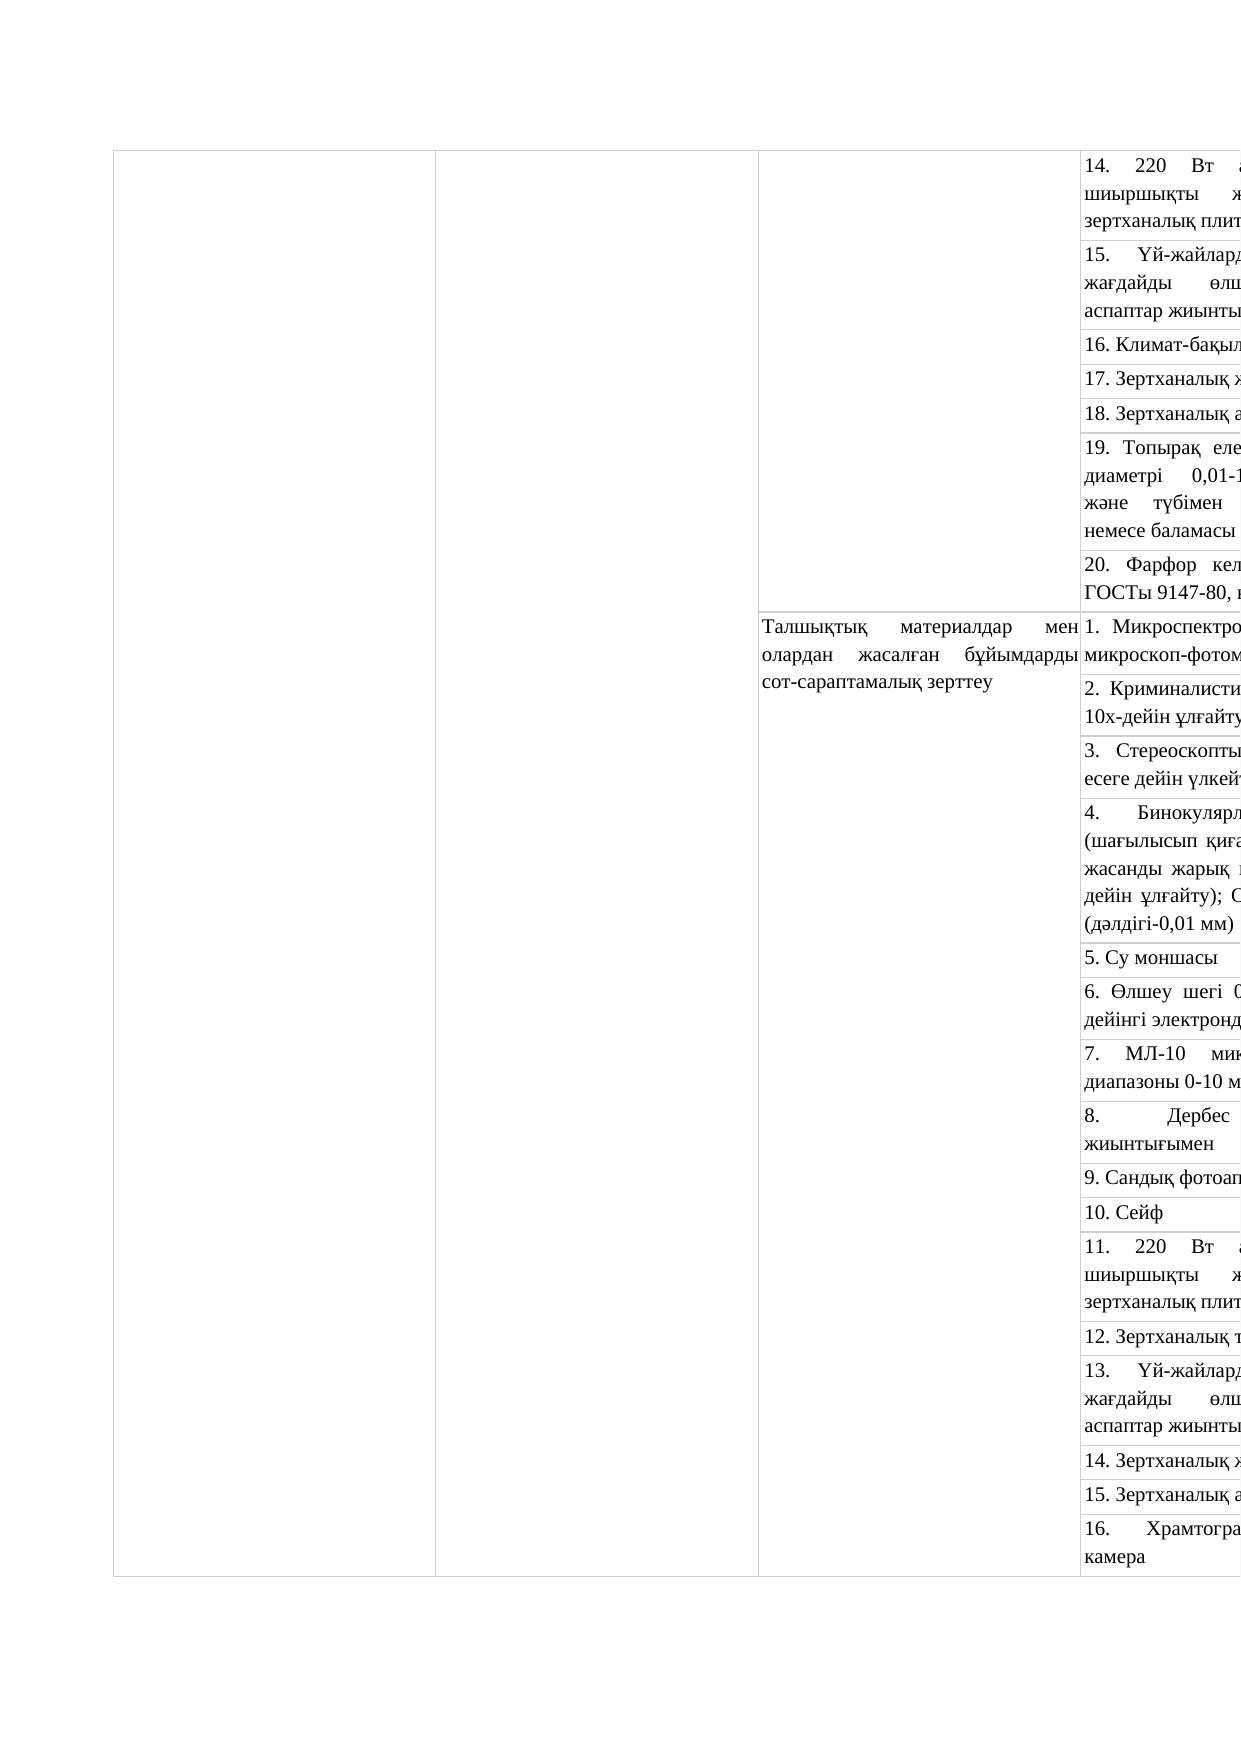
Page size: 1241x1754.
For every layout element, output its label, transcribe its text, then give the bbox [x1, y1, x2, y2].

table_cell 15. Үй-жайлардағы климаттық жағдайды өлшеуге арналған аспаптар жиынтығы [1081, 241, 1240, 329]
table_cell 15. Зертханалық арнайы киім [1081, 1480, 1240, 1513]
table_cell 2. Криминалистикалық лупа (7 х-10х-дейін ұлғайту) [1081, 675, 1240, 735]
table_cell 17. Зертханалық жиһаз жиынтығы [1081, 365, 1240, 398]
table_cell 9. Сандық фотоаппарат [1081, 1164, 1240, 1197]
table_cell 4. Бинокулярлық микроскоп (шағылысып қиғаш түскен жарық; жасанды жарық көзі; 300 – 1000х дейін ұлғайту); Окуляр-микрометр (дәлдігі-0,01 мм) [1081, 799, 1240, 942]
table_cell 7. МЛ-10 микрометрі, өлшеу диапазоны 0-10 мм [1081, 1040, 1240, 1101]
table_cell 14. Зертханалық жиһаз жиынтығы [1081, 1446, 1240, 1479]
table_cell 3. Стереоскоптық микроскоп 40 есеге дейін үлкейтуімен [1081, 737, 1240, 797]
table_cell 20. Фарфор келі немесе пестик ГОСТы 9147-80, немесе баламасы [1081, 551, 1240, 611]
table_cell 16. Храмтографиялық шыны камера [1081, 1515, 1240, 1576]
table_cell 19. Топырақ елеуіш тесіктерініңғ диаметрі 0,01-1,5, қақпағымен және түбімен ГОСТ 6613-86, немесе баламасы [1081, 434, 1240, 549]
table_cell 8. Дербес компьютер, жиынтығымен [1081, 1102, 1240, 1162]
table_cell 10. Сейф [1081, 1198, 1240, 1231]
table_cell 16. Климат-бақылау жүйесі [1081, 330, 1240, 363]
table_cell 11. 220 Вт арналған жабық шиыршықты және реттелетін зертханалық плитка [1081, 1233, 1240, 1321]
table_cell 1. Микроспектрофотометр немесе микроскоп-фотометр [1081, 613, 1240, 673]
table_cell 13. Үй-жайлардағы климаттық жағдайды өлшеуге арналған аспаптар жиынтығы [1081, 1356, 1240, 1445]
table_cell Талшықтық материалдар мен олардан жасалған бұйымдарды сот-сараптамалық зерттеу [759, 613, 1080, 1576]
table_cell 18. Зертханалық арнайы киім [1081, 399, 1240, 432]
table_cell 5. Су моншасы [1081, 944, 1240, 977]
table_cell 14. 220 Вт арналған жабық шиыршықты және реттелетін зертханалық плитка [1081, 151, 1240, 239]
table_cell 6. Өлшеу шегі 0,01 г-нан 1500 г дейінгі электронды таразылар [1081, 978, 1240, 1038]
table_cell 12. Зертханалық тоңазытқыш [1081, 1322, 1240, 1355]
